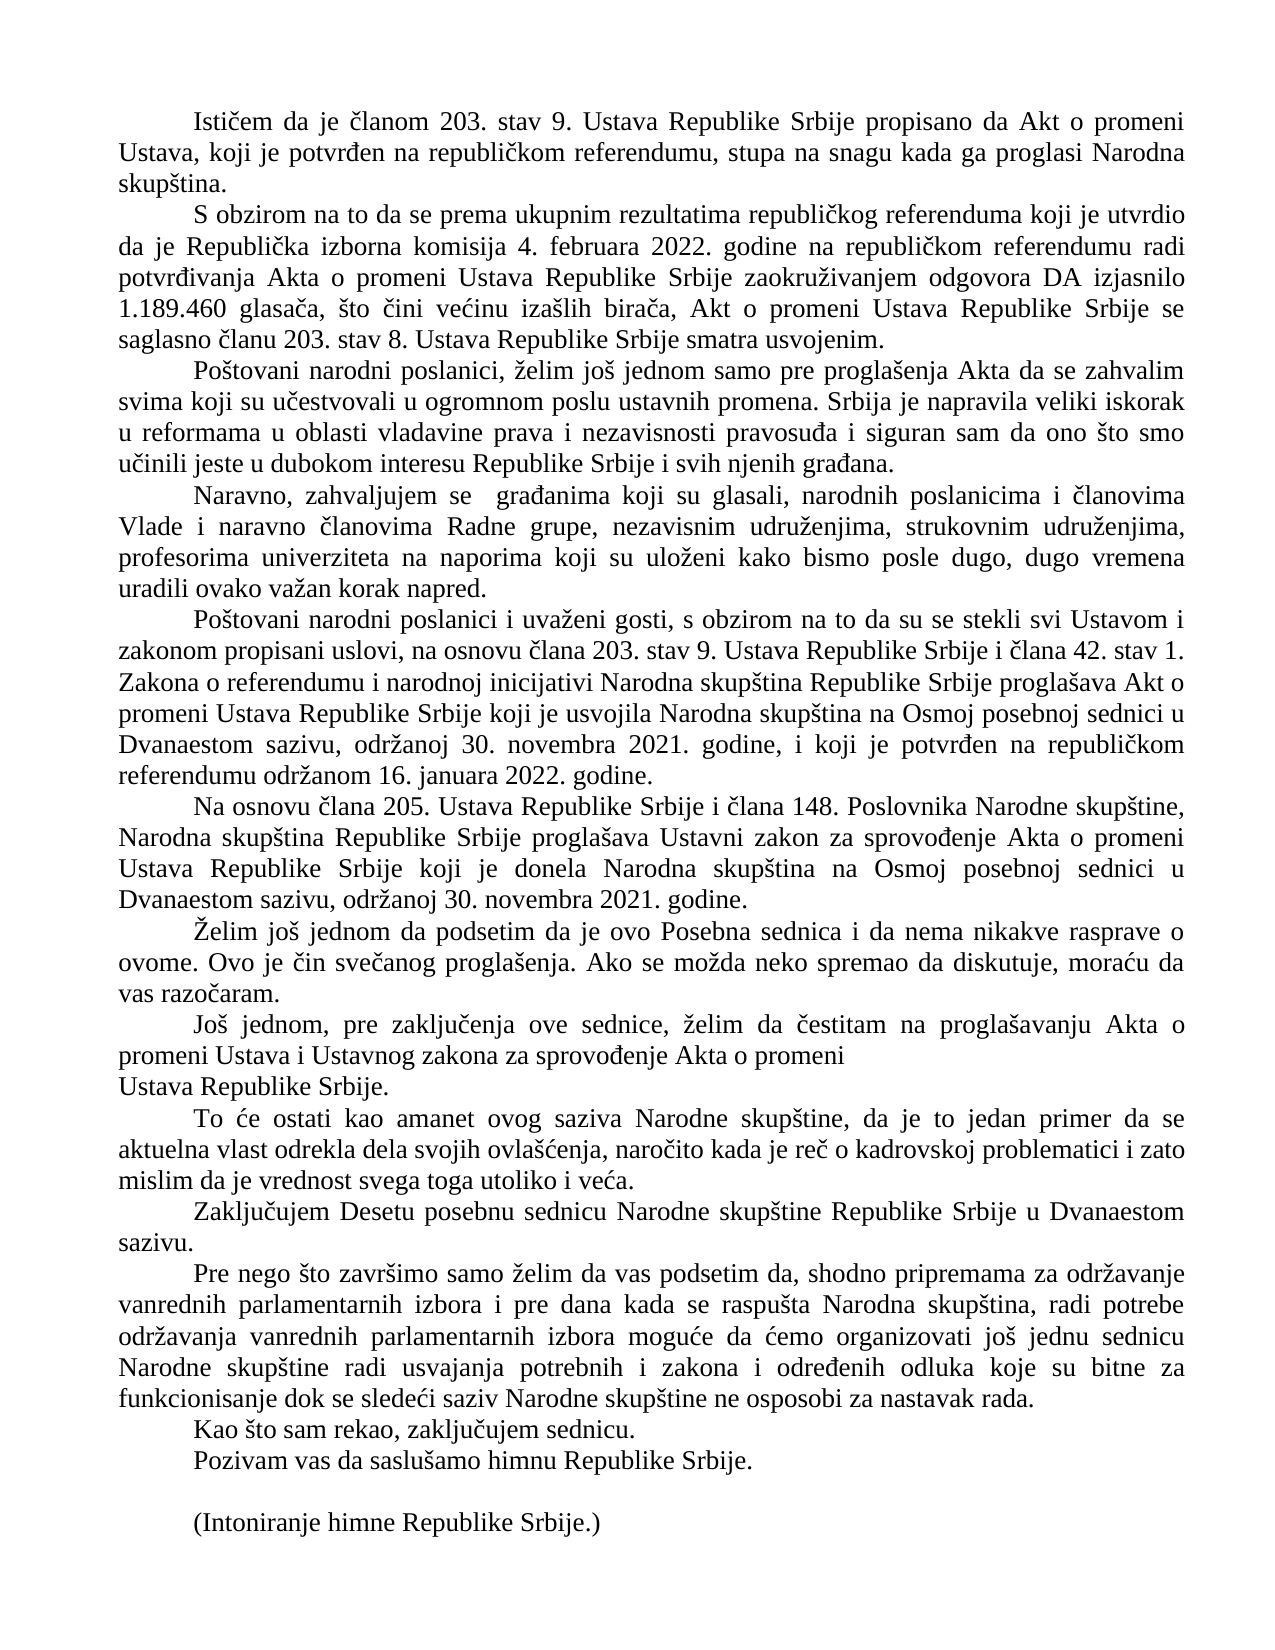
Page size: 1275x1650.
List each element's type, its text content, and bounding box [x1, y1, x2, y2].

text Pozivam vas da saslušamo himnu Republike Srbije. [118, 1444, 1186, 1475]
text Ističem da je članom 203. stav 9. Ustava Republike Srbije propisano da Akt o promeni Ustava, koji je potvrđen na republičkom referendumu, stupa na snagu kada ga proglasi Narodna skupština. [118, 105, 1186, 198]
text Pre nego što završimo samo želim da vas podsetim da, shodno pripremama za održavanje vanrednih parlamentarnih izbora i pre dana kada se raspušta Narodna skupština, radi potrebe održavanja vanrednih parlamentarnih izbora moguće da ćemo organizovati još jednu sednicu Narodne skupštine radi usvajanja potrebnih i zakona i određenih odluka koje su bitne za funkcionisanje dok se sledeći saziv Narodne skupštine ne osposobi za nastavak rada. [118, 1257, 1186, 1413]
text Poštovani narodni poslanici i uvaženi gosti, s obzirom na to da su se stekli svi Ustavom i zakonom propisani uslovi, na osnovu člana 203. stav 9. Ustava Republike Srbije i člana 42. stav 1. Zakona o referendumu i narodnoj inicijativi Narodna skupština Republike Srbije proglašava Akt o promeni Ustava Republike Srbije koji je usvojila Narodna skupština na Osmoj posebnoj sednici u Dvanaestom sazivu, održanoj 30. novembra 2021. godine, i koji je potvrđen na republičkom referendumu održanom 16. januara 2022. godine. [118, 603, 1186, 790]
text Ustava Republike Srbije. [118, 1071, 1186, 1102]
text Želim još jednom da podsetim da je ovo Posebna sednica i da nema nikakve rasprave o ovome. Ovo je čin svečanog proglašenja. Ako se možda neko spremao da diskutuje, moraću da vas razočaram. [118, 915, 1186, 1008]
text Zaključujem Desetu posebnu sednicu Narodne skupštine Republike Srbije u Dvanaestom sazivu. [118, 1195, 1186, 1257]
text Poštovani narodni poslanici, želim još jednom samo pre proglašenja Akta da se zahvalim svima koji su učestvovali u ogromnom poslu ustavnih promena. Srbija je napravila veliki iskorak u reformama u oblasti vladavine prava i nezavisnosti pravosuđa i siguran sam da ono što smo učinili jeste u dubokom interesu Republike Srbije i svih njenih građana. [118, 354, 1186, 479]
text S obzirom na to da se prema ukupnim rezultatima republičkog referenduma koji je utvrdio da je Republička izborna komisija 4. februara 2022. godine na republičkom referendumu radi potvrđivanja Akta o promeni Ustava Republike Srbije zaokruživanjem odgovora DA izjasnilo 1.189.460 glasača, što čini većinu izašlih birača, Akt o promeni Ustava Republike Srbije se saglasno članu 203. stav 8. Ustava Republike Srbije smatra usvojenim. [118, 198, 1186, 354]
text (Intoniranje himne Republike Srbije.) [118, 1507, 1186, 1538]
text Naravno, zahvaljujem se građanima koji su glasali, narodnih poslanicima i članovima Vlade i naravno članovima Radne grupe, nezavisnim udruženjima, strukovnim udruženjima, profesorima univerziteta na naporima koji su uloženi kako bismo posle dugo, dugo vremena uradili ovako važan korak napred. [118, 479, 1186, 603]
text Još jednom, pre zaključenja ove sednice, želim da čestitam na proglašavanju Akta o promeni Ustava i Ustavnog zakona za sprovođenje Akta o promeni [118, 1008, 1186, 1071]
text To će ostati kao amanet ovog saziva Narodne skupštine, da je to jedan primer da se aktuelna vlast odrekla dela svojih ovlašćenja, naročito kada je reč o kadrovskoj problematici i zato mislim da je vrednost svega toga utoliko i veća. [118, 1102, 1186, 1195]
text Na osnovu člana 205. Ustava Republike Srbije i člana 148. Poslovnika Narodne skupštine, Narodna skupština Republike Srbije proglašava Ustavni zakon za sprovođenje Akta o promeni Ustava Republike Srbije koji je donela Narodna skupština na Osmoj posebnoj sednici u Dvanaestom sazivu, održanoj 30. novembra 2021. godine. [118, 790, 1186, 915]
text Kao što sam rekao, zaključujem sednicu. [118, 1413, 1186, 1444]
